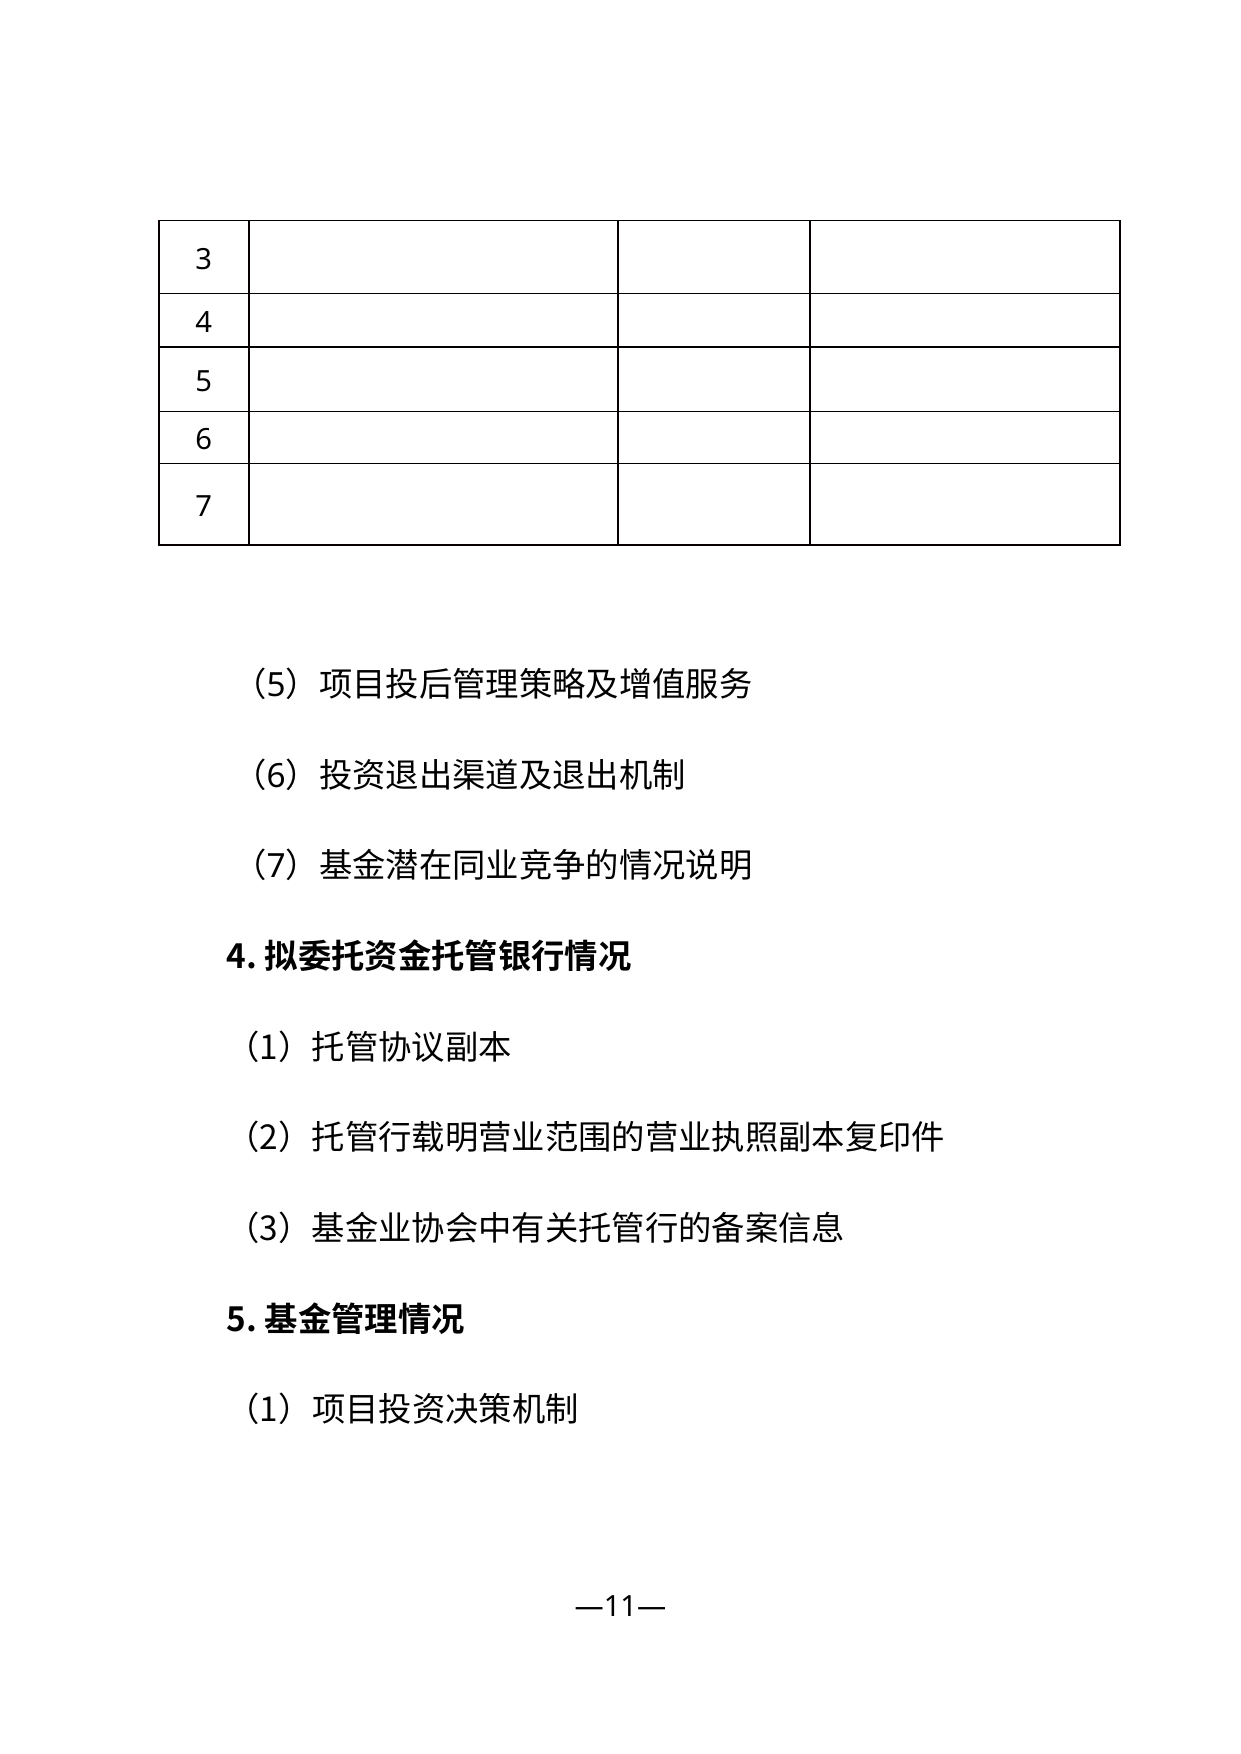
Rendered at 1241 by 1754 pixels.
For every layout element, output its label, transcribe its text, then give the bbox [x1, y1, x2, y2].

table_cell [811, 412, 1119, 463]
table_cell 7 [160, 464, 248, 544]
table_cell 4 [160, 294, 248, 346]
table_cell [619, 294, 809, 346]
list 项目投资决策机制 [226, 1362, 1081, 1452]
table_cell 5 [160, 348, 248, 411]
table_cell 3 [160, 221, 248, 293]
text （2）托管行载明营业范围的营业执照副本复印件 [159, 1090, 1081, 1181]
text （5）项目投后管理策略及增值服务 [159, 637, 1081, 727]
table_cell [811, 348, 1119, 411]
table_cell [250, 221, 617, 293]
text （3）基金业协会中有关托管行的备案信息 [159, 1181, 1081, 1271]
table_cell [619, 221, 809, 293]
table_cell [811, 221, 1119, 293]
table_cell 6 [160, 412, 248, 463]
text （7）基金潜在同业竞争的情况说明 [159, 818, 1081, 909]
table_cell [619, 412, 809, 463]
text （1）托管协议副本 [159, 999, 1081, 1090]
text 5. 基金管理情况 [159, 1271, 1081, 1362]
table_cell [811, 464, 1119, 544]
table_cell [250, 348, 617, 411]
table_cell [619, 348, 809, 411]
table_cell [619, 464, 809, 544]
table_cell [811, 294, 1119, 346]
text （6）投资退出渠道及退出机制 [159, 727, 1081, 818]
table_cell [250, 294, 617, 346]
text 4. 拟委托资金托管银行情况 [159, 909, 1081, 999]
table_cell [250, 412, 617, 463]
table_cell [250, 464, 617, 544]
